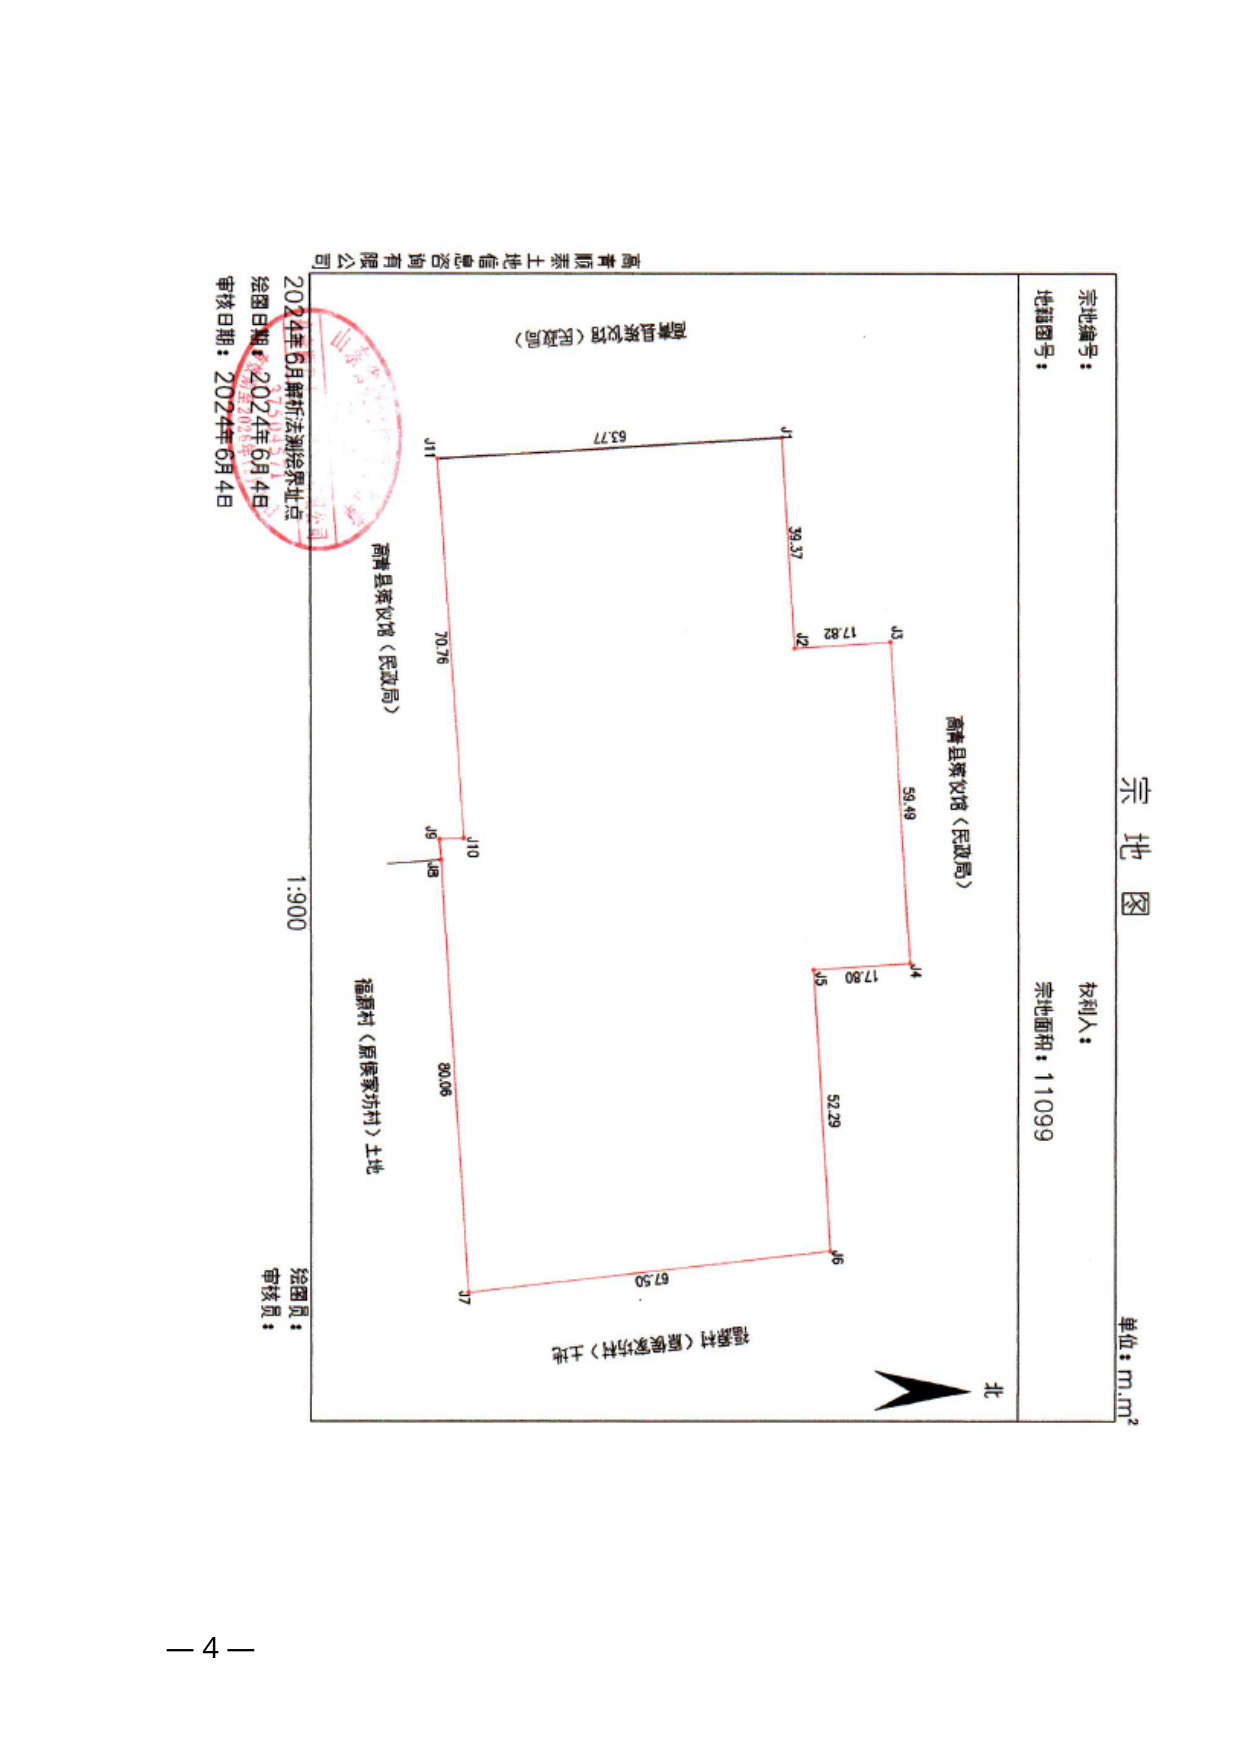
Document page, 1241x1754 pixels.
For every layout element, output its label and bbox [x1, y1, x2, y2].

picture [187, 231, 1175, 1458]
